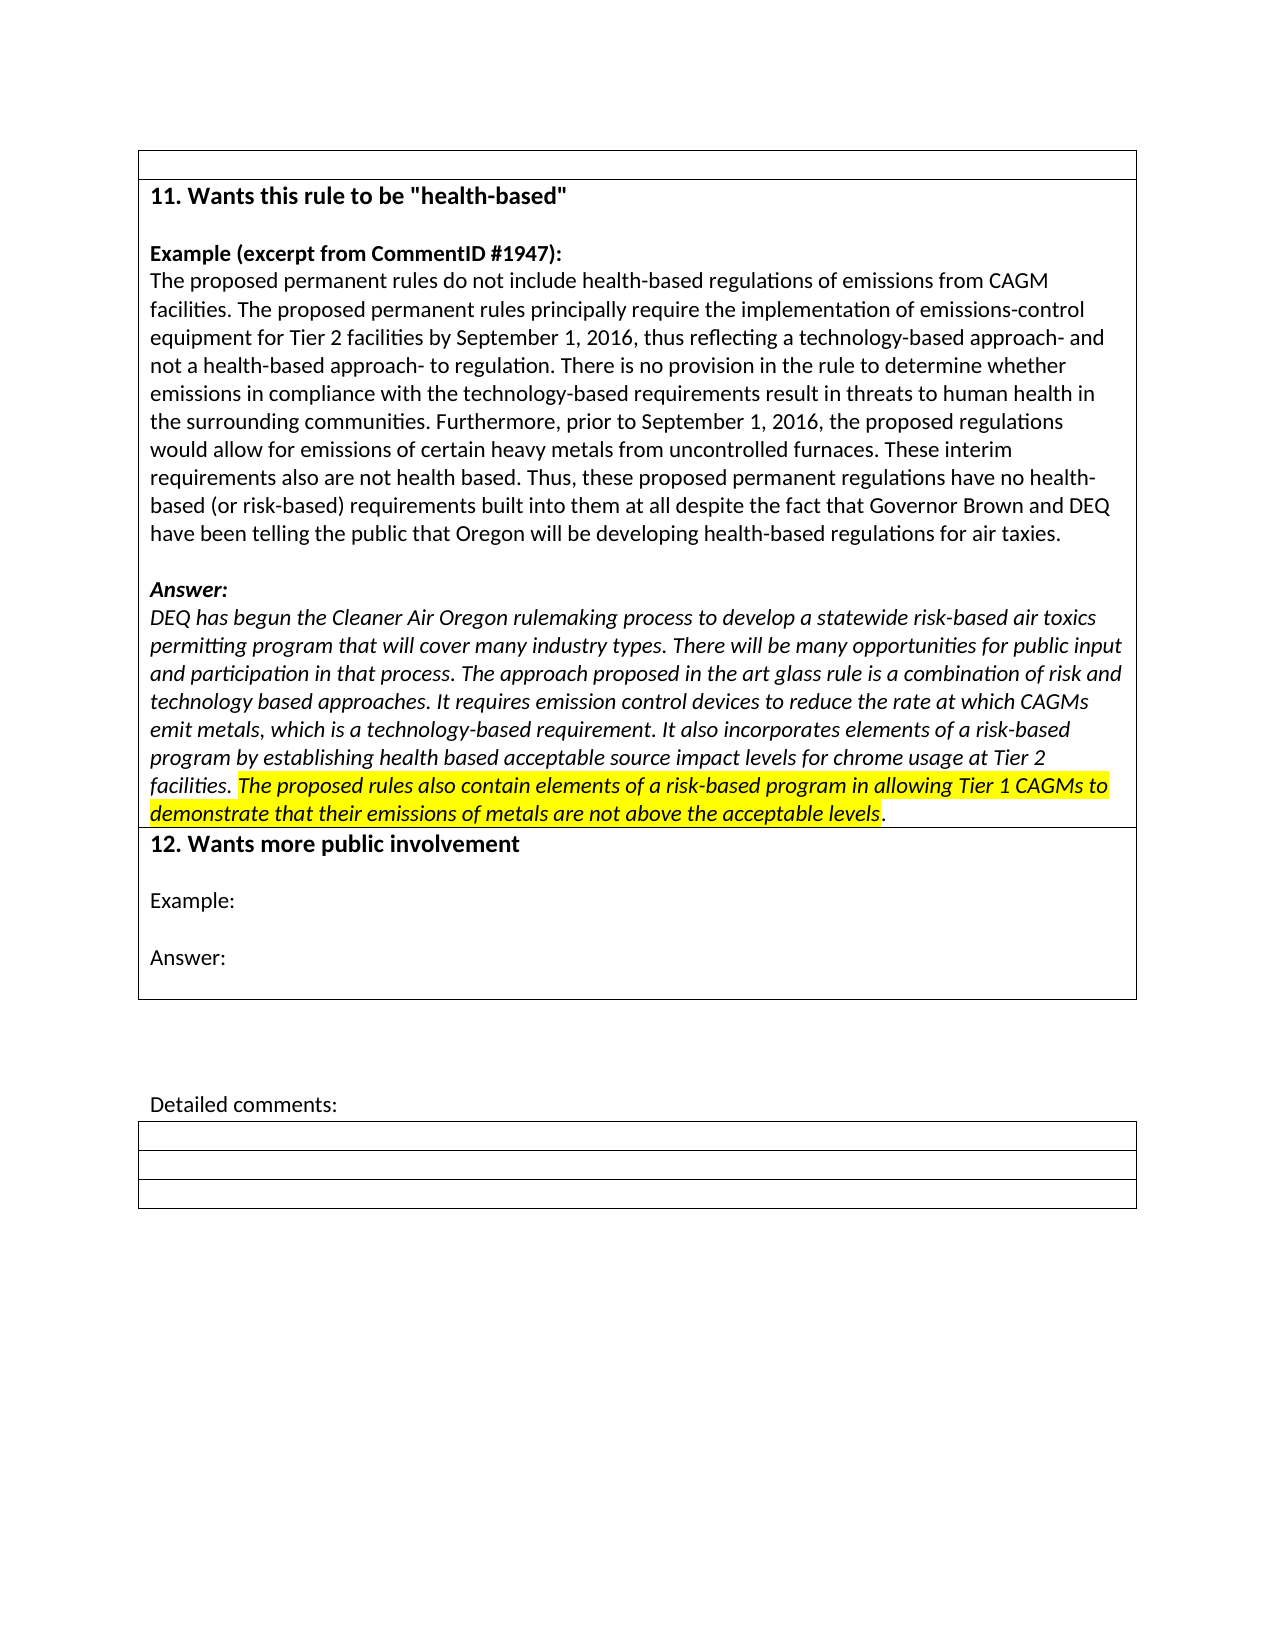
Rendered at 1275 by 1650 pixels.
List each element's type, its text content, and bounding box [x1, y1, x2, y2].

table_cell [139, 151, 1136, 179]
table_cell [139, 1151, 1136, 1179]
table_cell Wants this rule to be "health-based" Example (excerpt from CommentID #1947): The proposed permanent rules do not include health-based regulations of emissions from CAGM facilities. The proposed permanent rules principally require the implementation of emissions-control equipment for Tier 2 facilities by September 1, 2016, thus reflecting a technology-based approach- and not a health-based approach- to regulation. There is no provision in the rule to determine whether emissions in compliance with the technology-based requirements result in threats to human health in the surrounding communities. Furthermore, prior to September 1, 2016, the proposed regulations would allow for emissions of certain heavy metals from uncontrolled furnaces. These interim requirements also are not health based. Thus, these proposed permanent regulations have no health-based (or risk-based) requirements built into them at all despite the fact that Governor Brown and DEQ have been telling the public that Oregon will be developing health-based regulations for air taxies. Answer: DEQ has begun the Cleaner Air Oregon rulemaking process to develop a statewide risk-based air toxics permitting program that will cover many industry types. There will be many opportunities for public input and participation in that process. The approach proposed in the art glass rule is a combination of risk and technology based approaches. It requires emission control devices to reduce the rate at which CAGMs emit metals, which is a technology-based requirement. It also incorporates elements of a risk-based program by establishing health based acceptable source impact levels for chrome usage at Tier 2 facilities. The proposed rules also contain elements of a risk-based program in allowing Tier 1 CAGMs to demonstrate that their emissions of metals are not above the acceptable levels. [139, 180, 1136, 827]
table_header [139, 1122, 1136, 1150]
table_cell Wants more public involvement Example: Answer: [139, 828, 1136, 999]
table_cell [139, 1180, 1136, 1208]
text Detailed comments: [150, 1090, 1125, 1118]
